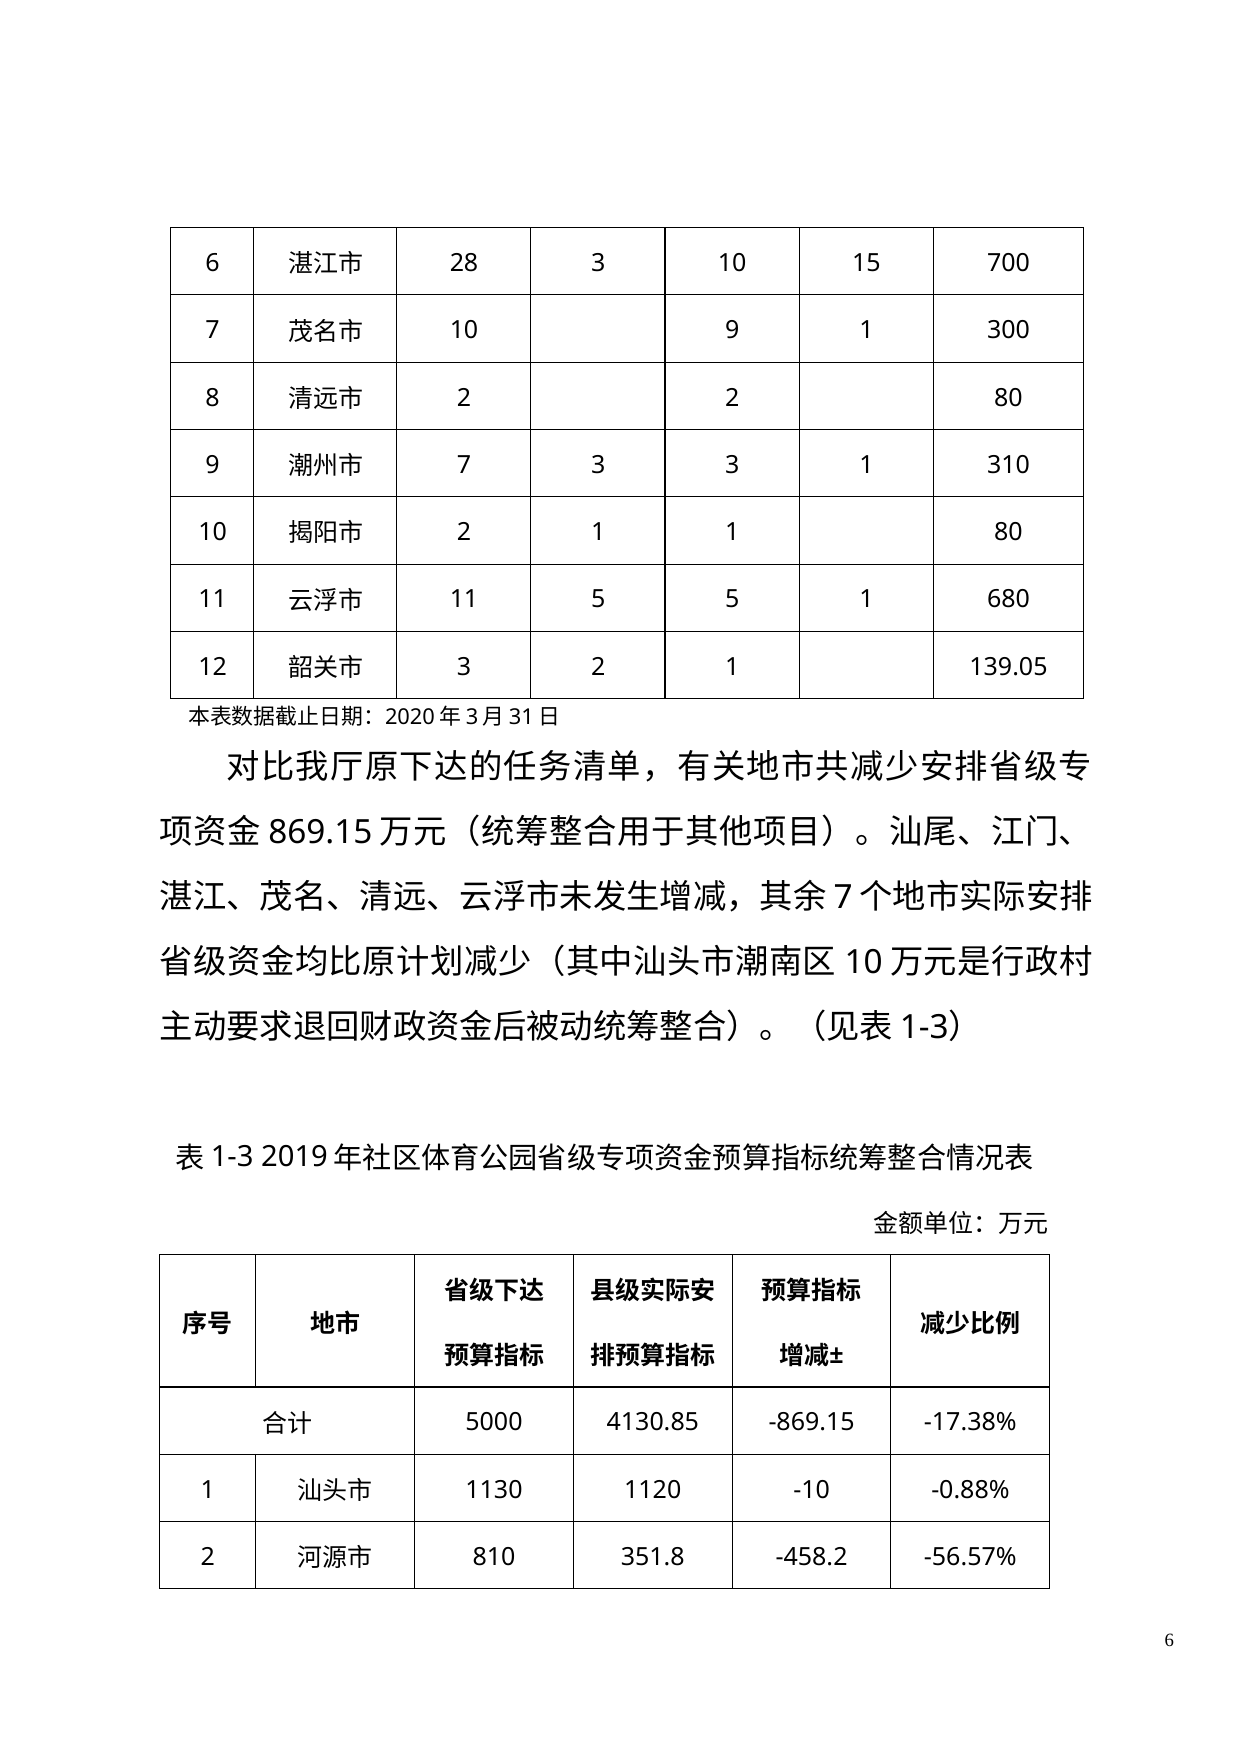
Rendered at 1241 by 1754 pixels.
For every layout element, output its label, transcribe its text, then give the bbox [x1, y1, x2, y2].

table_cell 2 [666, 363, 799, 429]
table_cell 河源市 [256, 1522, 414, 1588]
table_cell [800, 363, 933, 429]
table_cell 4130.85 [574, 1388, 732, 1454]
table_cell 1130 [415, 1455, 573, 1521]
table_cell 680 [934, 565, 1083, 631]
table_cell 1 [160, 1455, 255, 1521]
table_cell 湛江市 [254, 228, 396, 294]
table_cell 310 [934, 430, 1083, 496]
table_cell -458.2 [733, 1522, 890, 1588]
table_cell 10 [666, 228, 799, 294]
table_cell 10 [397, 295, 530, 362]
table_cell 7 [397, 430, 530, 496]
table_cell 2 [397, 363, 530, 429]
table_cell 茂名市 [254, 295, 396, 362]
table_cell [800, 632, 933, 698]
table_cell 5 [531, 565, 664, 631]
table_cell 1 [800, 430, 933, 496]
table_cell 12 [171, 632, 253, 698]
table_cell 9 [171, 430, 253, 496]
table_cell 810 [415, 1522, 573, 1588]
table_cell 减少比例 [891, 1255, 1049, 1386]
table_cell 清远市 [254, 363, 396, 429]
table_cell 5 [666, 565, 799, 631]
table_cell -10 [733, 1455, 890, 1521]
table_cell 3 [531, 430, 664, 496]
table_cell 80 [934, 363, 1083, 429]
table_cell 3 [666, 430, 799, 496]
table_cell 351.8 [574, 1522, 732, 1588]
table_cell -869.15 [733, 1388, 890, 1454]
table_cell 139.05 [934, 632, 1083, 698]
table_cell 预算指标 增减± [733, 1255, 890, 1386]
table_cell 1 [666, 632, 799, 698]
table_cell 云浮市 [254, 565, 396, 631]
table_cell 合计 [160, 1388, 414, 1454]
table_cell 28 [397, 228, 530, 294]
table_cell 9 [666, 295, 799, 362]
table_cell 韶关市 [254, 632, 396, 698]
table_cell [531, 295, 664, 362]
table_cell 1 [800, 295, 933, 362]
table_cell 7 [171, 295, 253, 362]
table_cell [800, 497, 933, 563]
table_cell 3 [531, 228, 664, 294]
text 本表数据截止日期：2020年3月31日 [159, 699, 1093, 732]
table_cell 5000 [415, 1388, 573, 1454]
table_cell -0.88% [891, 1455, 1049, 1521]
table_cell 省级下达 预算指标 [415, 1255, 573, 1386]
table_cell 地市 [256, 1255, 414, 1386]
table_cell 1 [531, 497, 664, 563]
table_cell 3 [397, 632, 530, 698]
table_cell 8 [171, 363, 253, 429]
table_cell 2 [531, 632, 664, 698]
table_cell 汕头市 [256, 1455, 414, 1521]
table_cell [531, 363, 664, 429]
table_cell 15 [800, 228, 933, 294]
table_cell 6 [171, 228, 253, 294]
table_cell 10 [171, 497, 253, 563]
table_cell 1 [666, 497, 799, 563]
table_cell -56.57% [891, 1522, 1049, 1588]
table_cell 潮州市 [254, 430, 396, 496]
table_cell -17.38% [891, 1388, 1049, 1454]
table_cell 揭阳市 [254, 497, 396, 563]
table_cell 11 [397, 565, 530, 631]
table_header 表1-3 2019年社区体育公园省级专项资金预算指标统筹整合情况表 [160, 1057, 1049, 1188]
table_cell 300 [934, 295, 1083, 362]
text 对比我厅原下达的任务清单，有关地市共减少安排省级专项资金869.15万元（统筹整合用于其他项目）。汕尾、江门、湛江、茂名、清远、云浮市未发生增减，其余7个地市实际安排省级资金均比原计划减少（其中汕头市潮南区10万元是行政村主动要求退回财政资金后被动统筹整合）。（见表1-3） [159, 732, 1093, 1057]
table_cell 2 [397, 497, 530, 563]
table_cell 序号 [160, 1255, 255, 1386]
table_cell 1120 [574, 1455, 732, 1521]
table_cell 2 [160, 1522, 255, 1588]
table_cell 700 [934, 228, 1083, 294]
table_cell 11 [171, 565, 253, 631]
table_cell 1 [800, 565, 933, 631]
table_cell 金额单位：万元 [160, 1188, 1049, 1254]
table_cell 县级实际安 排预算指标 [574, 1255, 732, 1386]
table_cell 80 [934, 497, 1083, 563]
